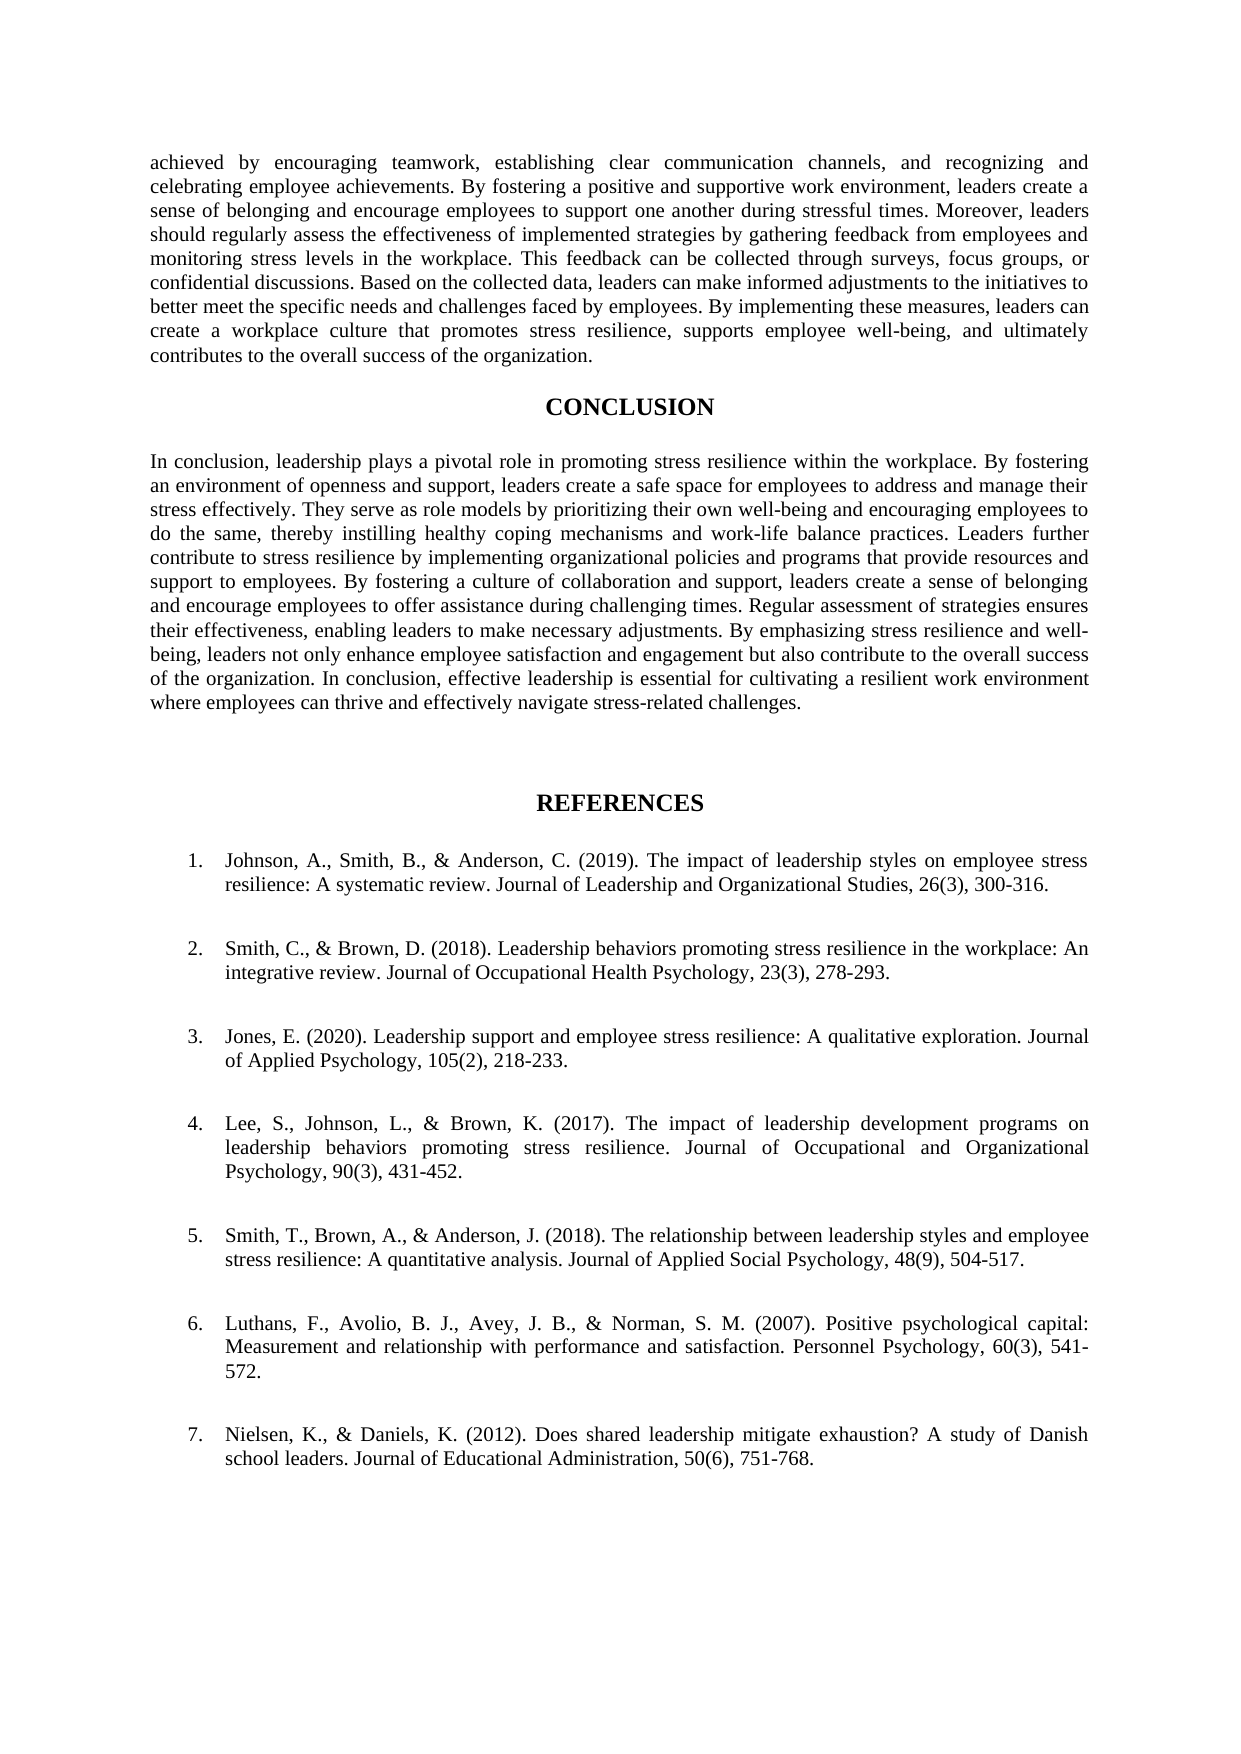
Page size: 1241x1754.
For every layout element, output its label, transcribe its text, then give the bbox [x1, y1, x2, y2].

text REFERENCES [150, 788, 1090, 817]
list Jones, E. (2020). Leadership support and employee stress resilience: A qualitative exploration. Journal of Applied Psychology, 105(2), 218-233. [187, 1023, 1090, 1072]
text In conclusion, leadership plays a pivotal role in promoting stress resilience within the workplace. By fostering an environment of openness and support, leaders create a safe space for employees to address and manage their stress effectively. They serve as role models by prioritizing their own well-being and encouraging employees to do the same, thereby instilling healthy coping mechanisms and work-life balance practices. Leaders further contribute to stress resilience by implementing organizational policies and programs that provide resources and support to employees. By fostering a culture of collaboration and support, leaders create a sense of belonging and encourage employees to offer assistance during challenging times. Regular assessment of strategies ensures their effectiveness, enabling leaders to make necessary adjustments. By emphasizing stress resilience and well-being, leaders not only enhance employee satisfaction and engagement but also contribute to the overall success of the organization. In conclusion, effective leadership is essential for cultivating a resilient work environment where employees can thrive and effectively navigate stress-related challenges. [150, 449, 1090, 714]
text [150, 150, 1090, 367]
text CONCLUSION [450, 392, 1090, 449]
list Lee, S., Johnson, L., & Brown, K. (2017). The impact of leadership development programs on leadership behaviors promoting stress resilience. Journal of Occupational and Organizational Psychology, 90(3), 431-452. [187, 1111, 1090, 1183]
list Johnson, A., Smith, B., & Anderson, C. (2019). The impact of leadership styles on employee stress resilience: A systematic review. Journal of Leadership and Organizational Studies, 26(3), 300-316. [187, 848, 1090, 896]
list Luthans, F., Avolio, B. J., Avey, J. B., & Norman, S. M. (2007). Positive psychological capital: Measurement and relationship with performance and satisfaction. Personnel Psychology, 60(3), 541-572. [187, 1310, 1090, 1383]
list Smith, T., Brown, A., & Anderson, J. (2018). The relationship between leadership styles and employee stress resilience: A quantitative analysis. Journal of Applied Social Psychology, 48(9), 504-517. [187, 1223, 1090, 1271]
list Nielsen, K., & Daniels, K. (2012). Does shared leadership mitigate exhaustion? A study of Danish school leaders. Journal of Educational Administration, 50(6), 751-768. [187, 1422, 1090, 1470]
list Smith, C., & Brown, D. (2018). Leadership behaviors promoting stress resilience in the workplace: An integrative review. Journal of Occupational Health Psychology, 23(3), 278-293. [187, 936, 1090, 984]
